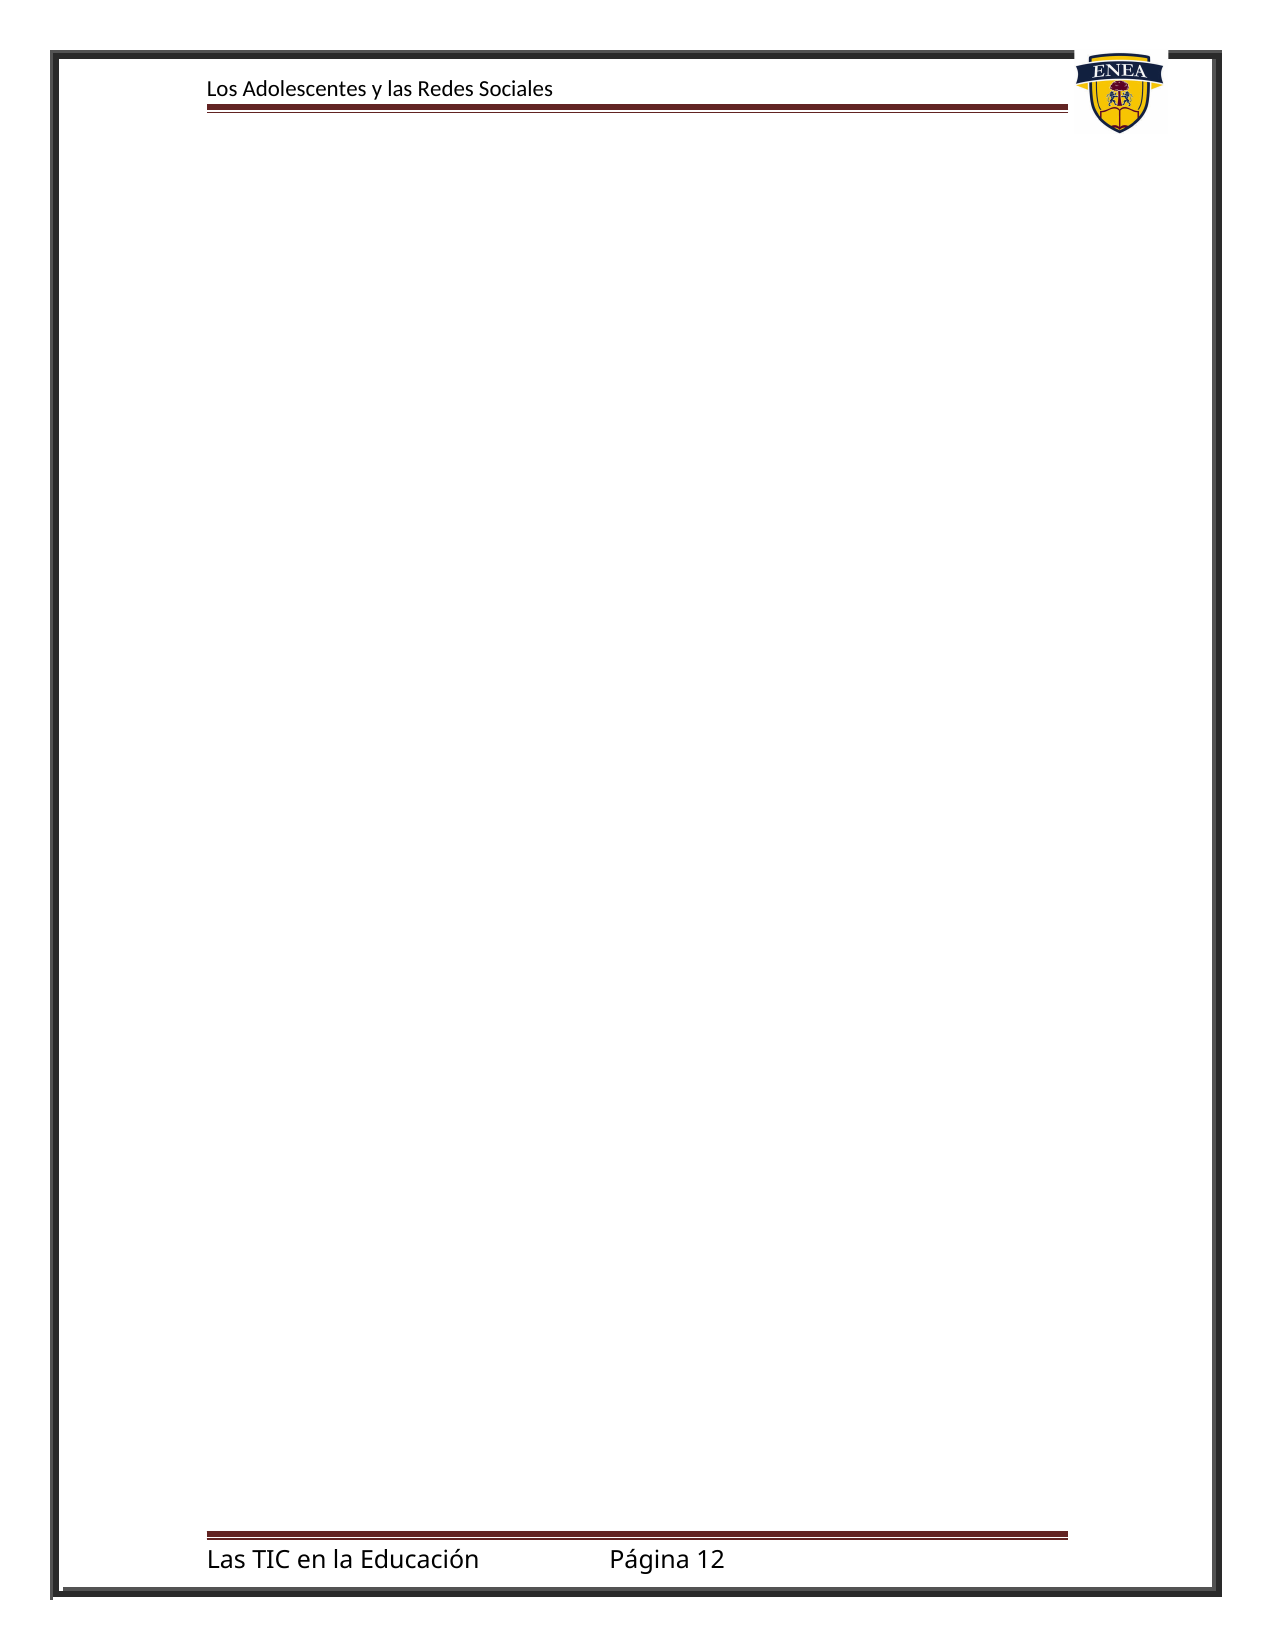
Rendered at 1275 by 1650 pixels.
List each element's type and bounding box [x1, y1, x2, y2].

picture [1074, 49, 1170, 134]
